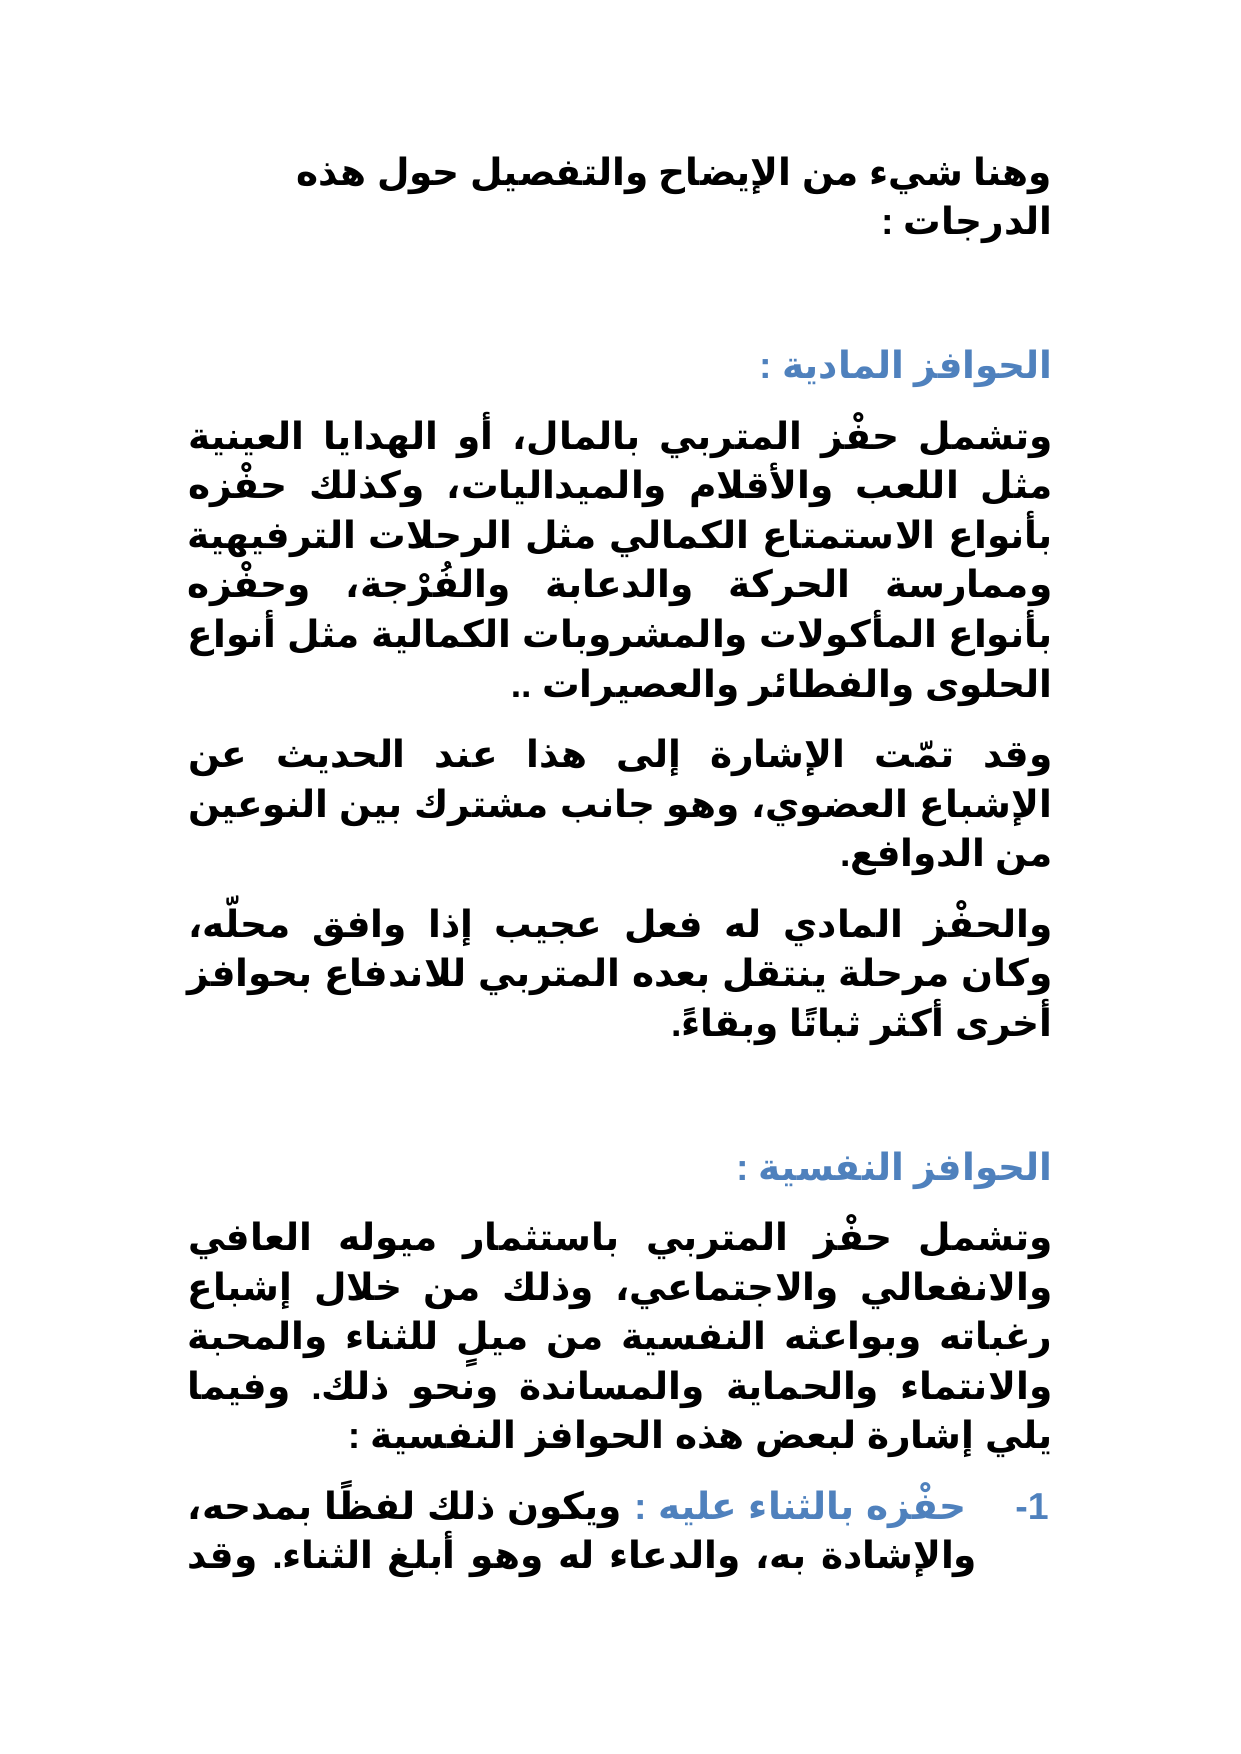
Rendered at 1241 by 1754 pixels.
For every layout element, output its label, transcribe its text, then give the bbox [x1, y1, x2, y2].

text وتشمل حفْز المتربي بالمال، أو الهدايا العينية مثل اللعب والأقلام والميداليات، وكذلك حفْزه بأنواع الاستمتاع الكمالي مثل الرحلات الترفيهية وممارسة الحركة والدعابة والفُرْجة، وحفْزه بأنواع المأكولات والمشروبات الكمالية مثل أنواع الحلوى والفطائر والعصيرات .. [187, 414, 1053, 705]
text وتشمل حفْز المتربي باستثمار ميوله العافي والانفعالي والاجتماعي، وذلك من خلال إشباع رغباته وبواعثه النفسية من ميلٍ للثناء والمحبة والانتماء والحماية والمساندة ونحو ذلك. وفيما يلي إشارة لبعض هذه الحوافز النفسية : [187, 1215, 1053, 1457]
text وهنا شيء من الإيضاح والتفصيل حول هذه الدرجات : [187, 150, 1053, 243]
text والحفْز المادي له فعل عجيب إذا وافق محلّه، وكان مرحلة ينتقل بعده المتربي للاندفاع بحوافز أخرى أكثر ثباتًا وبقاءً. [187, 902, 1053, 1044]
text الحوافز النفسية : [187, 1145, 1053, 1188]
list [187, 1484, 1015, 1577]
text وقد تمّت الإشارة إلى هذا عند الحديث عن الإشباع العضوي، وهو جانب مشترك بين النوعين من الدوافع. [187, 732, 1053, 874]
text الحوافز المادية : [187, 343, 1053, 387]
